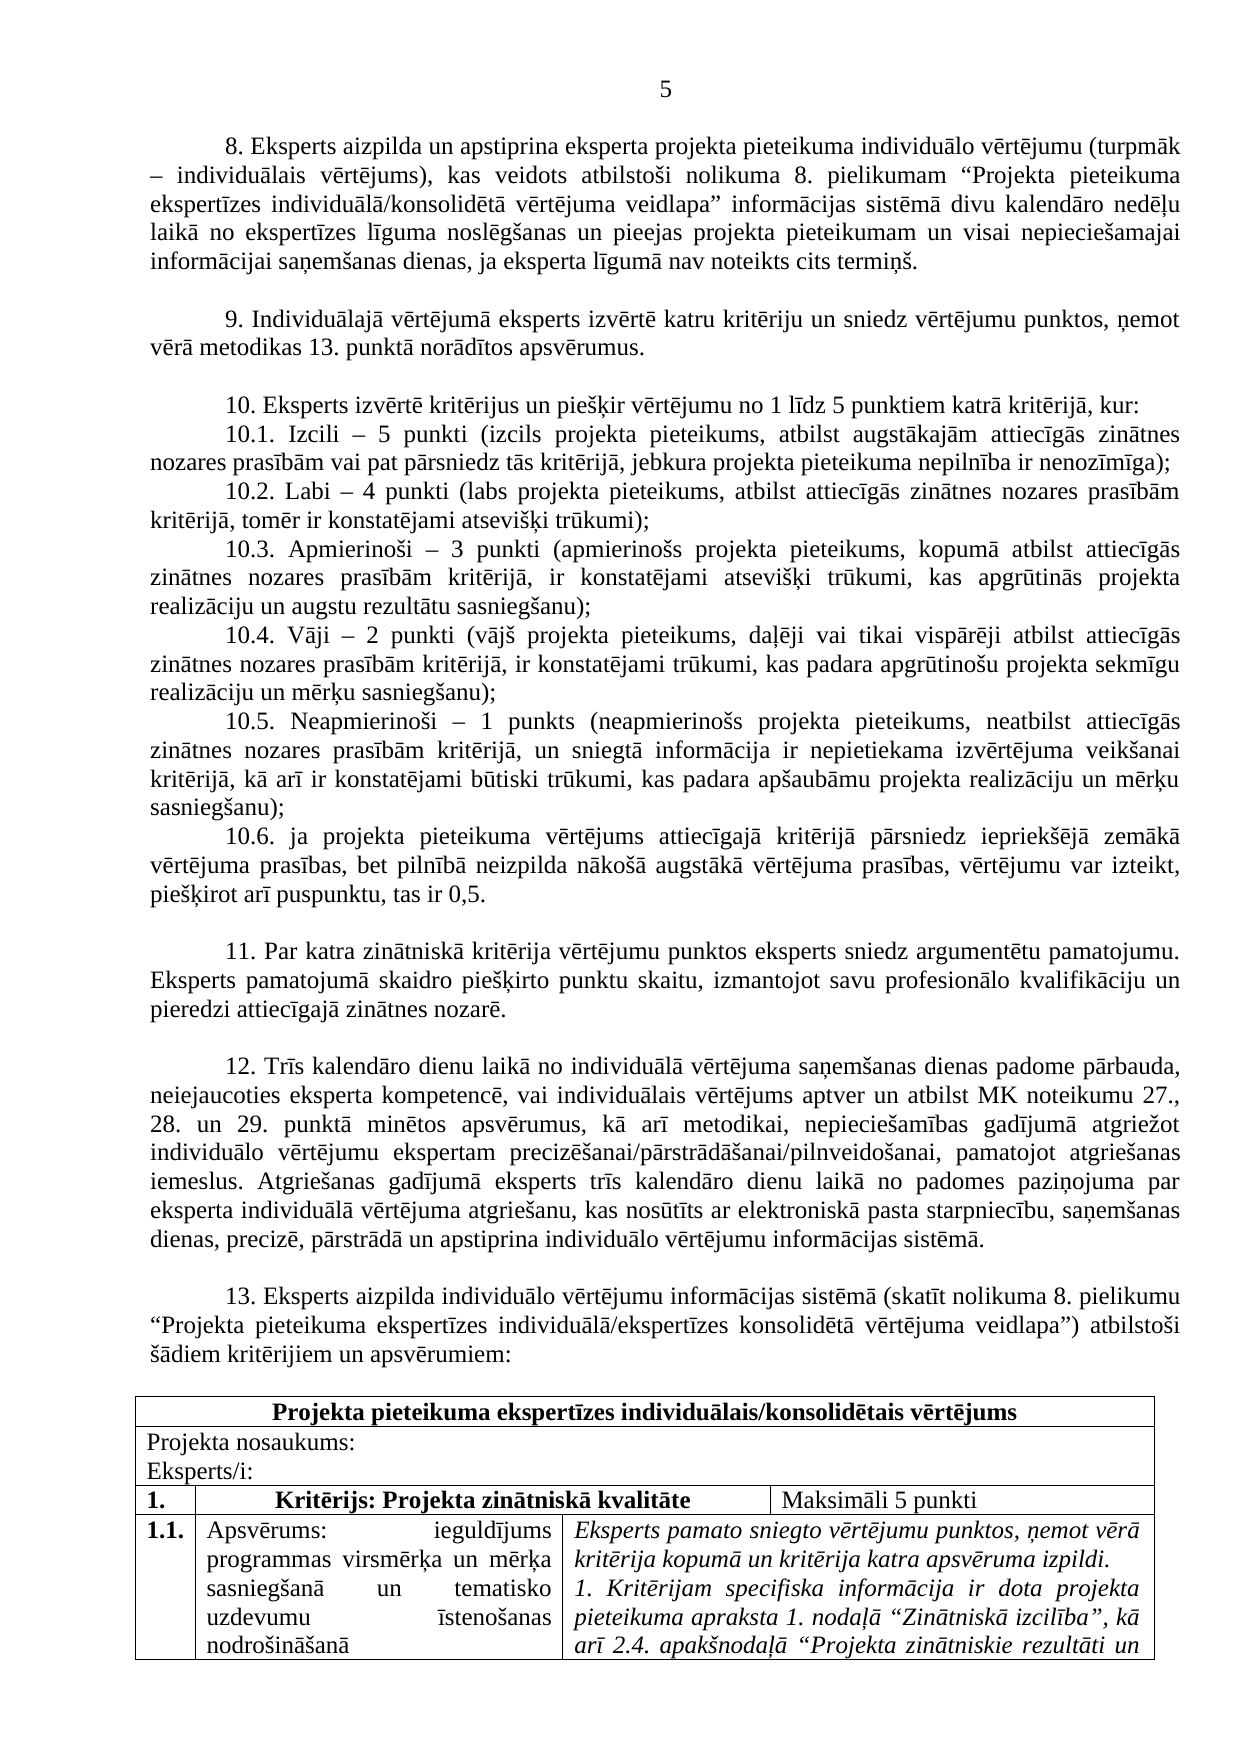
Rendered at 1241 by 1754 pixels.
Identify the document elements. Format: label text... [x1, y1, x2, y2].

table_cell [563, 1515, 1154, 1659]
text 11. Par katra zinātniskā kritērija vērtējumu punktos eksperts sniedz argumentētu pamatojumu. Eksperts pamatojumā skaidro piešķirto punktu skaitu, izmantojot savu profesionālo kvalifikāciju un pieredzi attiecīgajā zinātnes nozarē. [150, 936, 1181, 1022]
table_cell 1.1. [136, 1515, 195, 1659]
table_cell Kritērijs: Projekta zinātniskā kvalitāte [196, 1486, 770, 1514]
text 10. Eksperts izvērtē kritērijus un piešķir vērtējumu no 1 līdz 5 punktiem katrā kritērijā, kur: [150, 390, 1181, 419]
table_header Projekta pieteikuma ekspertīzes individuālais/konsolidētais vērtējums [136, 1397, 1154, 1426]
text 10.6. ja projekta pieteikuma vērtējums attiecīgajā kritērijā pārsniedz iepriekšējā zemākā vērtējuma prasības, bet pilnībā neizpilda nākošā augstākā vērtējuma prasības, vērtējumu var izteikt, piešķirot arī puspunktu, tas ir 0,5. [150, 821, 1181, 907]
table_cell Apsvērums: ieguldījums programmas virsmērķa un mērķa sasniegšanā un tematisko uzdevumu īstenošanas nodrošināšanā [196, 1515, 562, 1659]
table_cell 1. [136, 1486, 195, 1514]
table_cell Maksimāli 5 punkti [771, 1486, 1154, 1514]
text 8. Eksperts aizpilda un apstiprina eksperta projekta pieteikuma individuālo vērtējumu (turpmāk – individuālais vērtējums), kas veidots atbilstoši nolikuma 8. pielikumam “Projekta pieteikuma ekspertīzes individuālā/konsolidētā vērtējuma veidlapa” informācijas sistēmā divu kalendāro nedēļu laikā no ekspertīzes līguma noslēgšanas un pieejas projekta pieteikumam un visai nepieciešamajai informācijai saņemšanas dienas, ja eksperta līgumā nav noteikts cits termiņš. [150, 131, 1181, 275]
text 10.3. Apmierinoši – 3 punkti (apmierinošs projekta pieteikums, kopumā atbilst attiecīgās zinātnes nozares prasībām kritērijā, ir konstatējami atsevišķi trūkumi, kas apgrūtinās projekta realizāciju un augstu rezultātu sasniegšanu); [150, 534, 1181, 620]
text 9. Individuālajā vērtējumā eksperts izvērtē katru kritēriju un sniedz vērtējumu punktos, ņemot vērā metodikas 13. punktā norādītos apsvērumus. [150, 304, 1181, 361]
table_cell Projekta nosaukums: Eksperts/i: [136, 1427, 1154, 1484]
text 10.1. Izcili – 5 punkti (izcils projekta pieteikums, atbilst augstākajām attiecīgās zinātnes nozares prasībām vai pat pārsniedz tās kritērijā, jebkura projekta pieteikuma nepilnība ir nenozīmīga); [150, 419, 1181, 476]
text 12. Trīs kalendāro dienu laikā no individuālā vērtējuma saņemšanas dienas padome pārbauda, neiejaucoties eksperta kompetencē, vai individuālais vērtējums aptver un atbilst MK noteikumu 27., 28. un 29. punktā minētos apsvērumus, kā arī metodikai, nepieciešamības gadījumā atgriežot individuālo vērtējumu ekspertam precizēšanai/pārstrādāšanai/pilnveidošanai, pamatojot atgriešanas iemeslus. Atgriešanas gadījumā eksperts trīs kalendāro dienu laikā no padomes paziņojuma par eksperta individuālā vērtējuma atgriešanu, kas nosūtīts ar elektroniskā pasta starpniecību, saņemšanas dienas, precizē, pārstrādā un apstiprina individuālo vērtējumu informācijas sistēmā. [150, 1051, 1181, 1252]
text 10.4. Vāji – 2 punkti (vājš projekta pieteikums, daļēji vai tikai vispārēji atbilst attiecīgās zinātnes nozares prasībām kritērijā, ir konstatējami trūkumi, kas padara apgrūtinošu projekta sekmīgu realizāciju un mērķu sasniegšanu); [150, 620, 1181, 706]
text 13. Eksperts aizpilda individuālo vērtējumu informācijas sistēmā (skatīt nolikuma 8. pielikumu “Projekta pieteikuma ekspertīzes individuālā/ekspertīzes konsolidētā vērtējuma veidlapa”) atbilstoši šādiem kritērijiem un apsvērumiem: [150, 1281, 1181, 1367]
text 10.2. Labi – 4 punkti (labs projekta pieteikums, atbilst attiecīgās zinātnes nozares prasībām kritērijā, tomēr ir konstatējami atsevišķi trūkumi); [150, 476, 1181, 534]
text 10.5. Neapmierinoši – 1 punkts (neapmierinošs projekta pieteikums, neatbilst attiecīgās zinātnes nozares prasībām kritērijā, un sniegtā informācija ir nepietiekama izvērtējuma veikšanai kritērijā, kā arī ir konstatējami būtiski trūkumi, kas padara apšaubāmu projekta realizāciju un mērķu sasniegšanu); [150, 706, 1181, 821]
